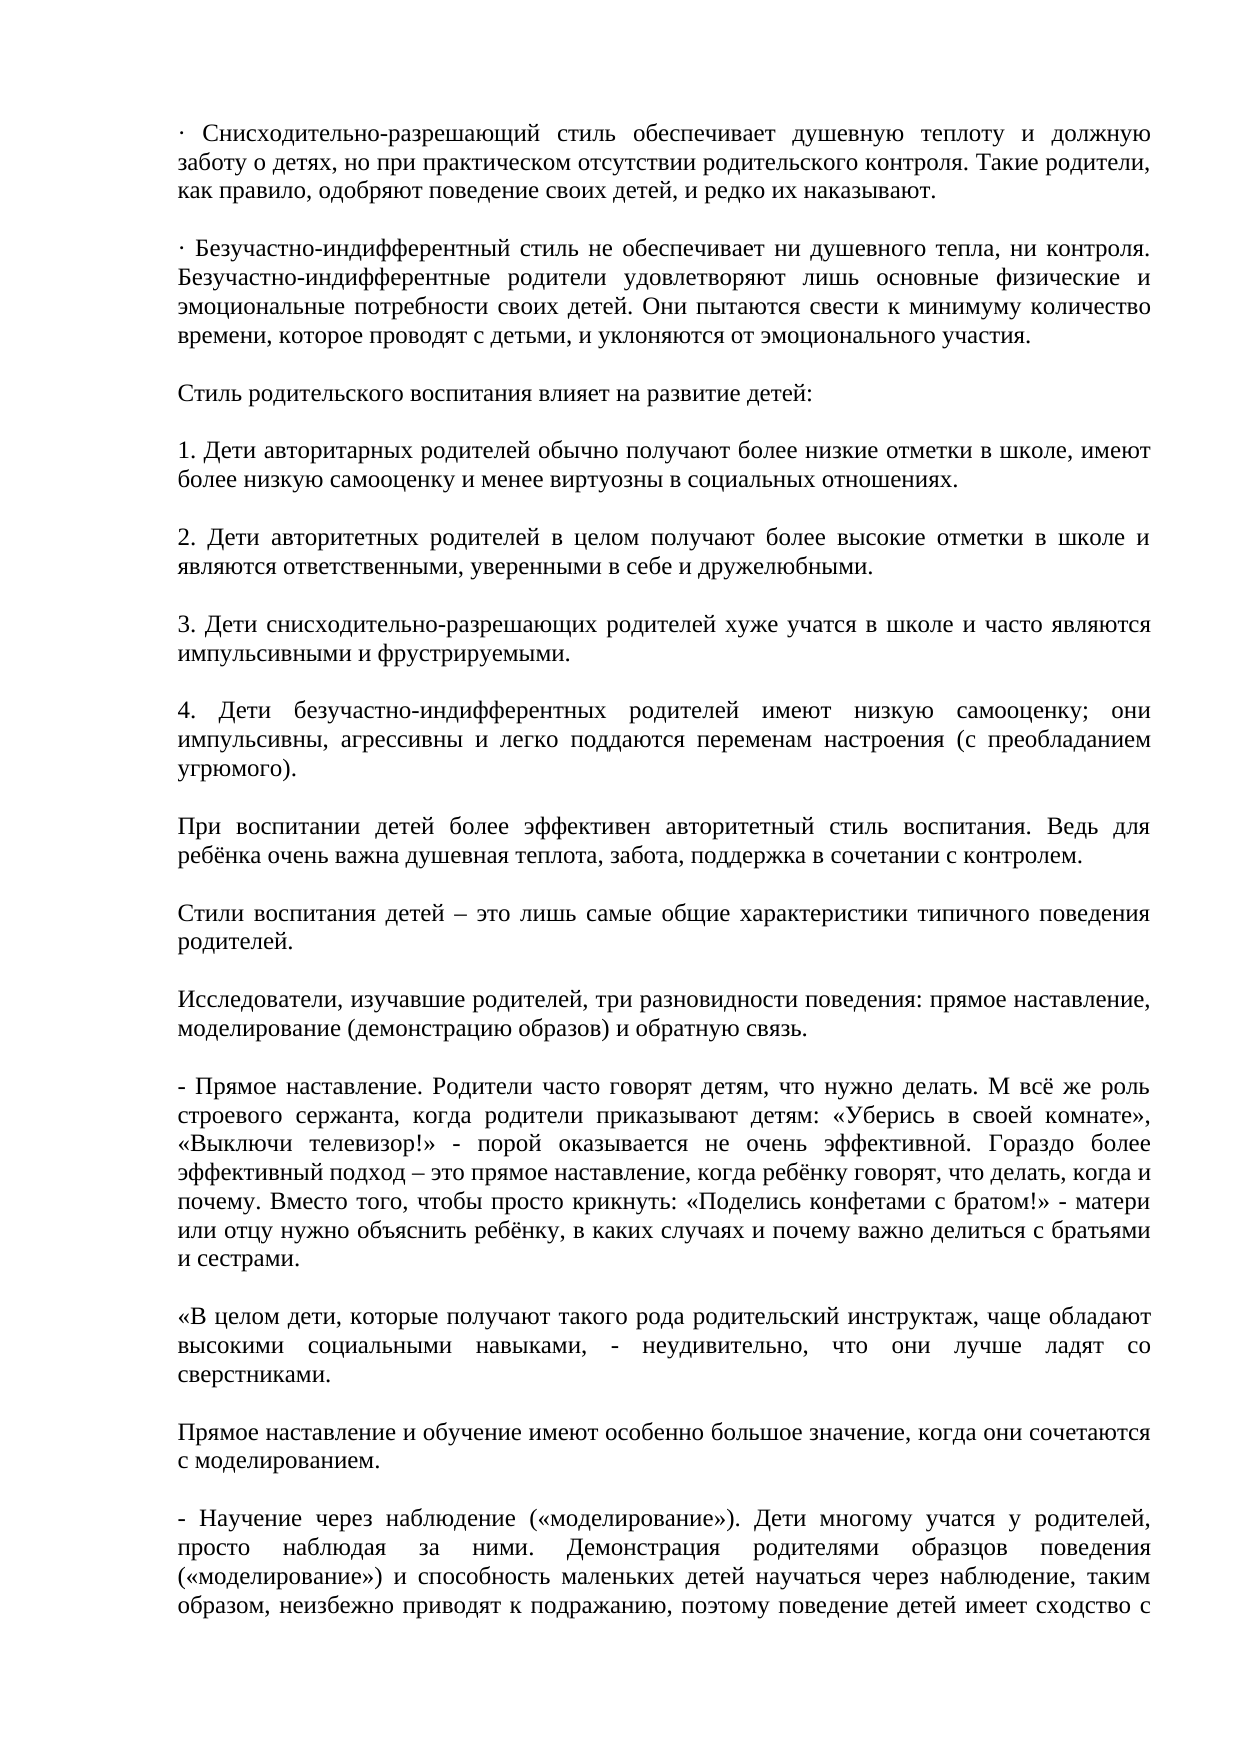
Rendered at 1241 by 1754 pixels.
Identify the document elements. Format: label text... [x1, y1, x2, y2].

text 2. Дети авторитетных родителей в целом получают более высокие отметки в школе и являются ответственными, уверенными в себе и дружелюбными. [177, 522, 1152, 580]
text Стиль родительского воспитания влияет на развитие детей: [177, 378, 1152, 406]
text · Безучастно-индифферентный стиль не обеспечивает ни душевного тепла, ни контроля. Безучастно-индифферентные родители удовлетворяют лишь основные физические и эмоциональные потребности своих детей. Они пытаются свести к минимуму количество времени, которое проводят с детьми, и уклоняются от эмоционального участия. [177, 233, 1152, 348]
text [177, 1503, 1152, 1618]
text · Снисходительно-разрешающий стиль обеспечивает душевную теплоту и должную заботу о детях, но при практическом отсутствии родительского контроля. Такие родители, как правило, одобряют поведение своих детей, и редко их наказывают. [177, 118, 1152, 204]
text Прямое наставление и обучение имеют особенно большое значение, когда они сочетаются с моделированием. [177, 1417, 1152, 1474]
text «В целом дети, которые получают такого рода родительский инструктаж, чаще обладают высокими социальными навыками, - неудивительно, что они лучше ладят со сверстниками. [177, 1301, 1152, 1388]
text При воспитании детей более эффективен авторитетный стиль воспитания. Ведь для ребёнка очень важна душевная теплота, забота, поддержка в сочетании с контролем. [177, 811, 1152, 868]
text 3. Дети снисходительно-разрешающих родителей хуже учатся в школе и часто являются импульсивными и фрустрируемыми. [177, 609, 1152, 666]
text 4. Дети безучастно-индифферентных родителей имеют низкую самооценку; они импульсивны, агрессивны и легко поддаются переменам настроения (с преобладанием угрюмого). [177, 696, 1152, 782]
text Исследователи, изучавшие родителей, три разновидности поведения: прямое наставление, моделирование (демонстрацию образов) и обратную связь. [177, 984, 1152, 1042]
text 1. Дети авторитарных родителей обычно получают более низкие отметки в школе, имеют более низкую самооценку и менее виртуозны в социальных отношениях. [177, 436, 1152, 493]
text - Прямое наставление. Родители часто говорят детям, что нужно делать. М всё же роль строевого сержанта, когда родители приказывают детям: «Уберись в своей комнате», «Выключи телевизор!» - порой оказывается не очень эффективной. Гораздо более эффективный подход – это прямое наставление, когда ребёнку говорят, что делать, когда и почему. Вместо того, чтобы просто крикнуть: «Поделись конфетами с братом!» - матери или отцу нужно объяснить ребёнку, в каких случаях и почему важно делиться с братьями и сестрами. [177, 1071, 1152, 1272]
text Стили воспитания детей – это лишь самые общие характеристики типичного поведения родителей. [177, 898, 1152, 955]
